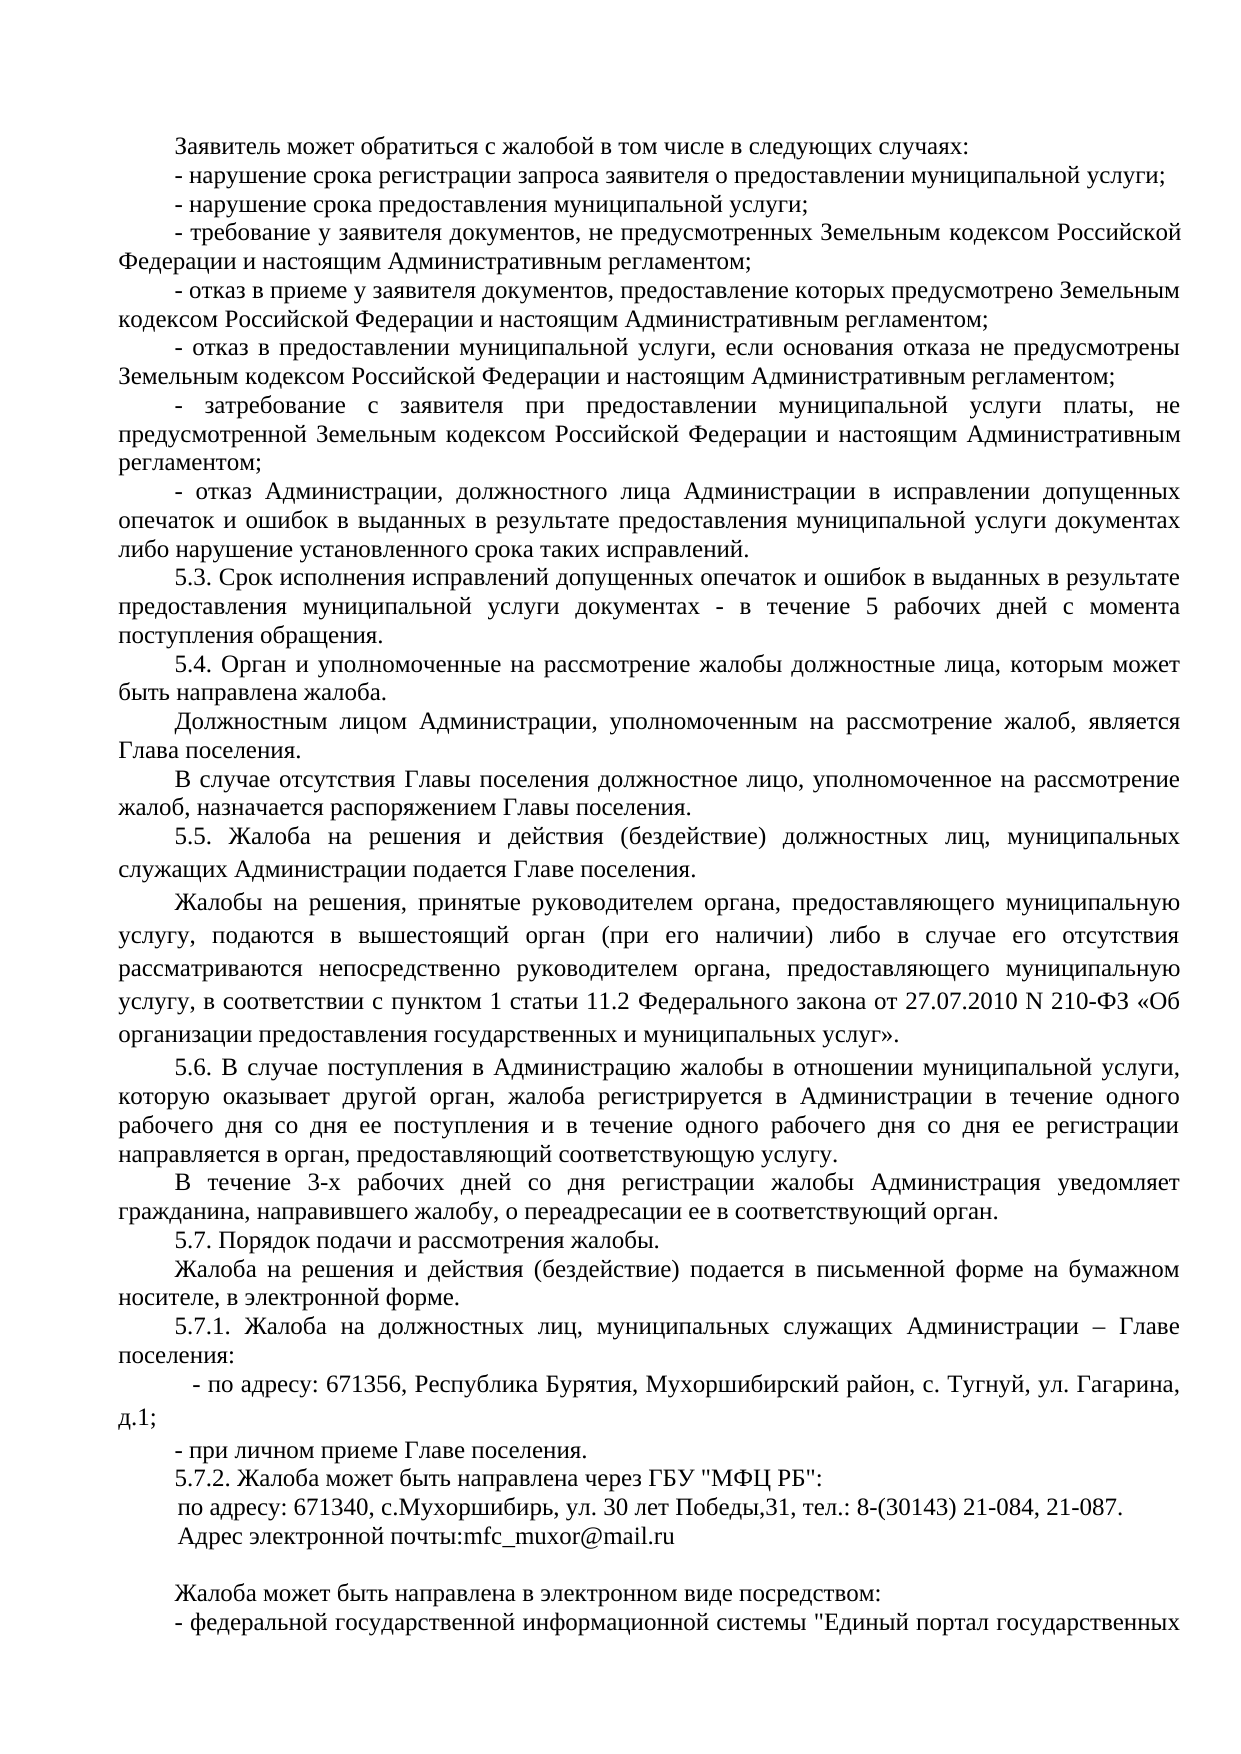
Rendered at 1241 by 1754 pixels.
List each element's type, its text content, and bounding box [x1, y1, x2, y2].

text В течение 3-х рабочих дней со дня регистрации жалобы Администрация уведомляет гражданина, направившего жалобу, о переадресации ее в соответствующий орган. [118, 1167, 1181, 1225]
text 5.7. Порядок подачи и рассмотрения жалобы. [118, 1225, 1181, 1254]
text Адрес электронной почты:mfc_muxor@mail.ru [118, 1521, 1181, 1550]
text - затребование с заявителя при предоставлении муниципальной услуги платы, не предусмотренной Земельным кодексом Российской Федерации и настоящим Административным регламентом; [118, 390, 1181, 476]
text Заявитель может обратиться с жалобой в том числе в следующих случаях: [118, 131, 1181, 160]
text 5.7.1. Жалоба на должностных лиц, муниципальных служащих Администрации – Главе поселения: [118, 1311, 1181, 1369]
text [118, 1607, 1181, 1636]
text - требование у заявителя документов, не предусмотренных Земельным кодексом Российской Федерации и настоящим Административным регламентом; [118, 217, 1181, 275]
text 5.6. В случае поступления в Администрацию жалобы в отношении муниципальной услуги, которую оказывает другой орган, жалоба регистрируется в Администрации в течение одного рабочего дня со дня ее поступления и в течение одного рабочего дня со дня ее регистрации направляется в орган, предоставляющий соответствующую услугу. [118, 1052, 1181, 1167]
text Жалоба может быть направлена в электронном виде посредством: [118, 1578, 1181, 1607]
text 5.7.2. Жалоба может быть направлена через ГБУ "МФЦ РБ": [118, 1463, 1181, 1492]
text Жалобы на решения, принятые руководителем органа, предоставляющего муниципальную услугу, подаются в вышестоящий орган (при его наличии) либо в случае его отсутствия рассматриваются непосредственно руководителем органа, предоставляющего муниципальную услугу, в соответствии с пунктом 1 статьи 11.2 Федерального закона от 27.07.2010 N 210-ФЗ «Об организации предоставления государственных и муниципальных услуг». [118, 887, 1181, 1048]
text В случае отсутствия Главы поселения должностное лицо, уполномоченное на рассмотрение жалоб, назначается распоряжением Главы поселения. [118, 764, 1181, 821]
text Должностным лицом Администрации, уполномоченным на рассмотрение жалоб, является Глава поселения. [118, 706, 1181, 764]
text 5.5. Жалоба на решения и действия (бездействие) должностных лиц, муниципальных служащих Администрации подается Главе поселения. [118, 821, 1181, 883]
text - по адресу: 671356, Республика Бурятия, Мухоршибирский район, с. Тугнуй, ул. Гагарина, д.1; [118, 1369, 1181, 1430]
text - при личном приеме Главе поселения. [118, 1435, 1181, 1463]
text - нарушение срока регистрации запроса заявителя о предоставлении муниципальной услуги; [118, 160, 1181, 189]
text - отказ в приеме у заявителя документов, предоставление которых предусмотрено Земельным кодексом Российской Федерации и настоящим Административным регламентом; [118, 275, 1181, 332]
text Жалоба на решения и действия (бездействие) подается в письменной форме на бумажном носителе, в электронной форме. [118, 1254, 1181, 1311]
text - нарушение срока предоставления муниципальной услуги; [118, 189, 1181, 217]
text - отказ в предоставлении муниципальной услуги, если основания отказа не предусмотрены Земельным кодексом Российской Федерации и настоящим Административным регламентом; [118, 332, 1181, 390]
text 5.4. Орган и уполномоченные на рассмотрение жалобы должностные лица, которым может быть направлена жалоба. [118, 649, 1181, 706]
text по адресу: 671340, с.Мухоршибирь, ул. 30 лет Победы,31, тел.: 8-(30143) 21-084, 21-087. [118, 1492, 1181, 1521]
text - отказ Администрации, должностного лица Администрации в исправлении допущенных опечаток и ошибок в выданных в результате предоставления муниципальной услуги документах либо нарушение установленного срока таких исправлений. [118, 476, 1181, 562]
text 5.3. Срок исполнения исправлений допущенных опечаток и ошибок в выданных в результате предоставления муниципальной услуги документах - в течение 5 рабочих дней с момента поступления обращения. [118, 562, 1181, 649]
